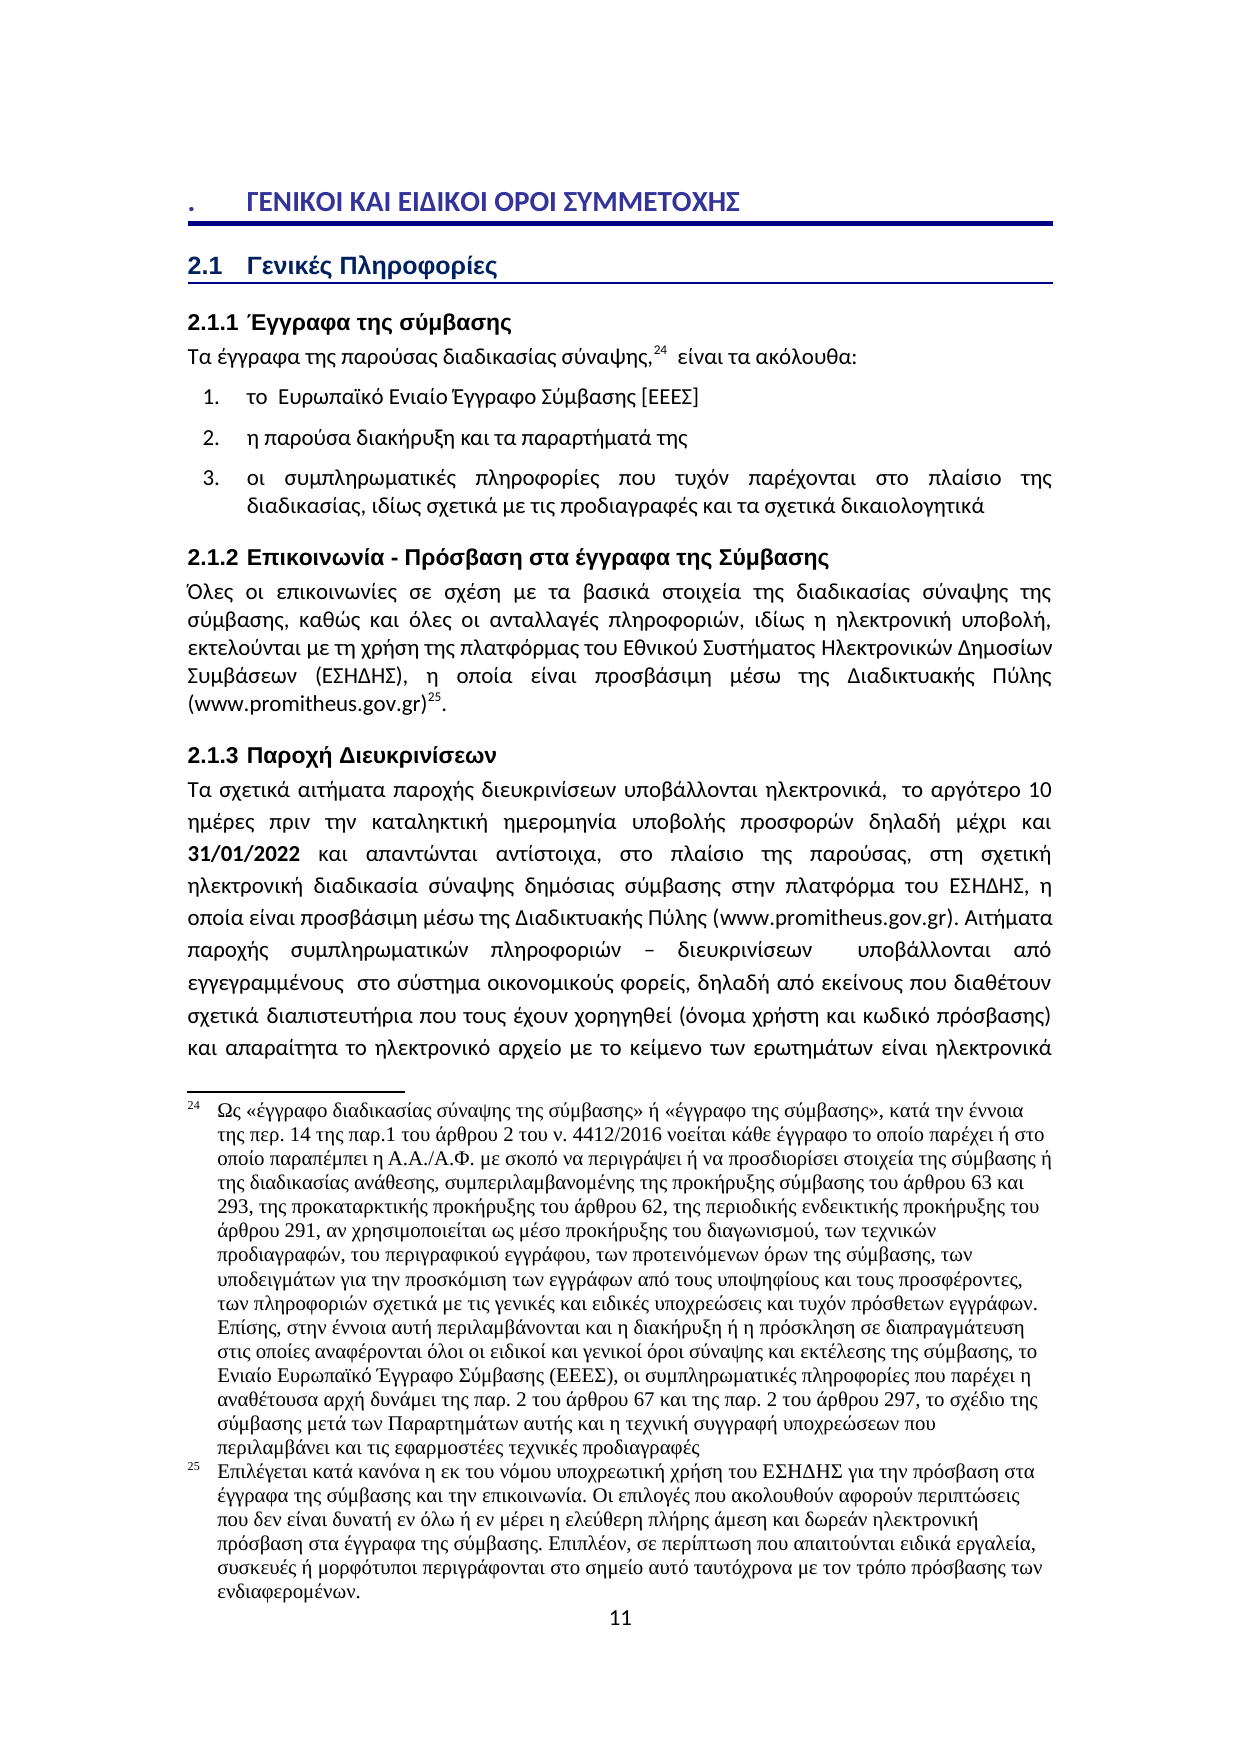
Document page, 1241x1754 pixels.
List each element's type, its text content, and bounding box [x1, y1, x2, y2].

subtitle 2.1.2 Επικοινωνία - Πρόσβαση στα έγγραφα της Σύμβασης [187, 544, 1053, 571]
list το Ευρωπαϊκό Ενιαίο Έγγραφο Σύμβασης [ΕΕΕΣ] [202, 382, 1053, 410]
text Όλες οι επικοινωνίες σε σχέση με τα βασικά στοιχεία της διαδικασίας σύναψης της σύμβασης, καθώς και όλες οι ανταλλαγές πληροφοριών, ιδίως η ηλεκτρονική υποβολή, εκτελούνται με τη χρήση της πλατφόρμας του Εθνικού Συστήματος Ηλεκτρονικών Δημοσίων Συμβάσεων (ΕΣΗΔΗΣ), η οποία είναι προσβάσιμη μέσω της Διαδικτυακής Πύλης (www.promitheus.gov.gr). [187, 577, 1053, 717]
subtitle 2.1.3 Παροχή Διευκρινίσεων [187, 742, 1053, 768]
list η παρούσα διακήρυξη και τα παραρτήματά της [202, 423, 1053, 451]
text Τα σχετικά αιτήματα παροχής διευκρινίσεων υποβάλλονται ηλεκτρονικά, το αργότερο 10 ημέρες πριν την καταληκτική ημερομηνία υποβολής προσφορών δηλαδή μέχρι και 31/01/2022 και απαντώνται αντίστοιχα, στο πλαίσιο της παρούσας, στη σχετική ηλεκτρονική διαδικασία σύναψης δημόσιας σύμβασης στην πλατφόρμα του ΕΣΗΔΗΣ, η οποία είναι προσβάσιμη μέσω της Διαδικτυακής Πύλης (www.promitheus.gov.gr). Αιτήματα παροχής συμπληρωματικών πληροφοριών – διευκρινίσεων υποβάλλονται από εγγεγραμμένους στο σύστημα οικονομικούς φορείς, δηλαδή από εκείνους που διαθέτουν σχετικά διαπιστευτήρια που τους έχουν χορηγηθεί (όνομα χρήστη και κωδικό πρόσβασης) και απαραίτητα το ηλεκτρονικό αρχείο με το κείμενο των ερωτημάτων είναι ηλεκτρονικά υπογεγραμμένο. Αιτήματα παροχής διευκρινήσεων που είτε υποβάλλονται με άλλο τρόπο είτε το ηλεκτρονικό αρχείο που τα συνοδεύει δεν είναι ηλεκτρονικά υπογεγραμμένο, δεν εξετάζονται. [187, 775, 1053, 1061]
text Τα έγγραφα της παρούσας διαδικασίας σύναψης, είναι τα ακόλουθα: [187, 342, 1053, 370]
subtitle 2.1.1 Έγγραφα της σύμβασης [187, 309, 1053, 336]
list οι συμπληρωματικές πληροφορίες που τυχόν παρέχονται στο πλαίσιο της διαδικασίας, ιδίως σχετικά με τις προδιαγραφές και τα σχετικά δικαιολογητικά [202, 463, 1053, 519]
subtitle . ΓΕΝΙΚΟΙ ΚΑΙ ΕΙΔΙΚΟΙ ΟΡΟΙ ΣΥΜΜΕΤΟΧΗΣ [187, 183, 1053, 226]
subtitle 2.1 Γενικές Πληροφορίες [187, 251, 1053, 284]
